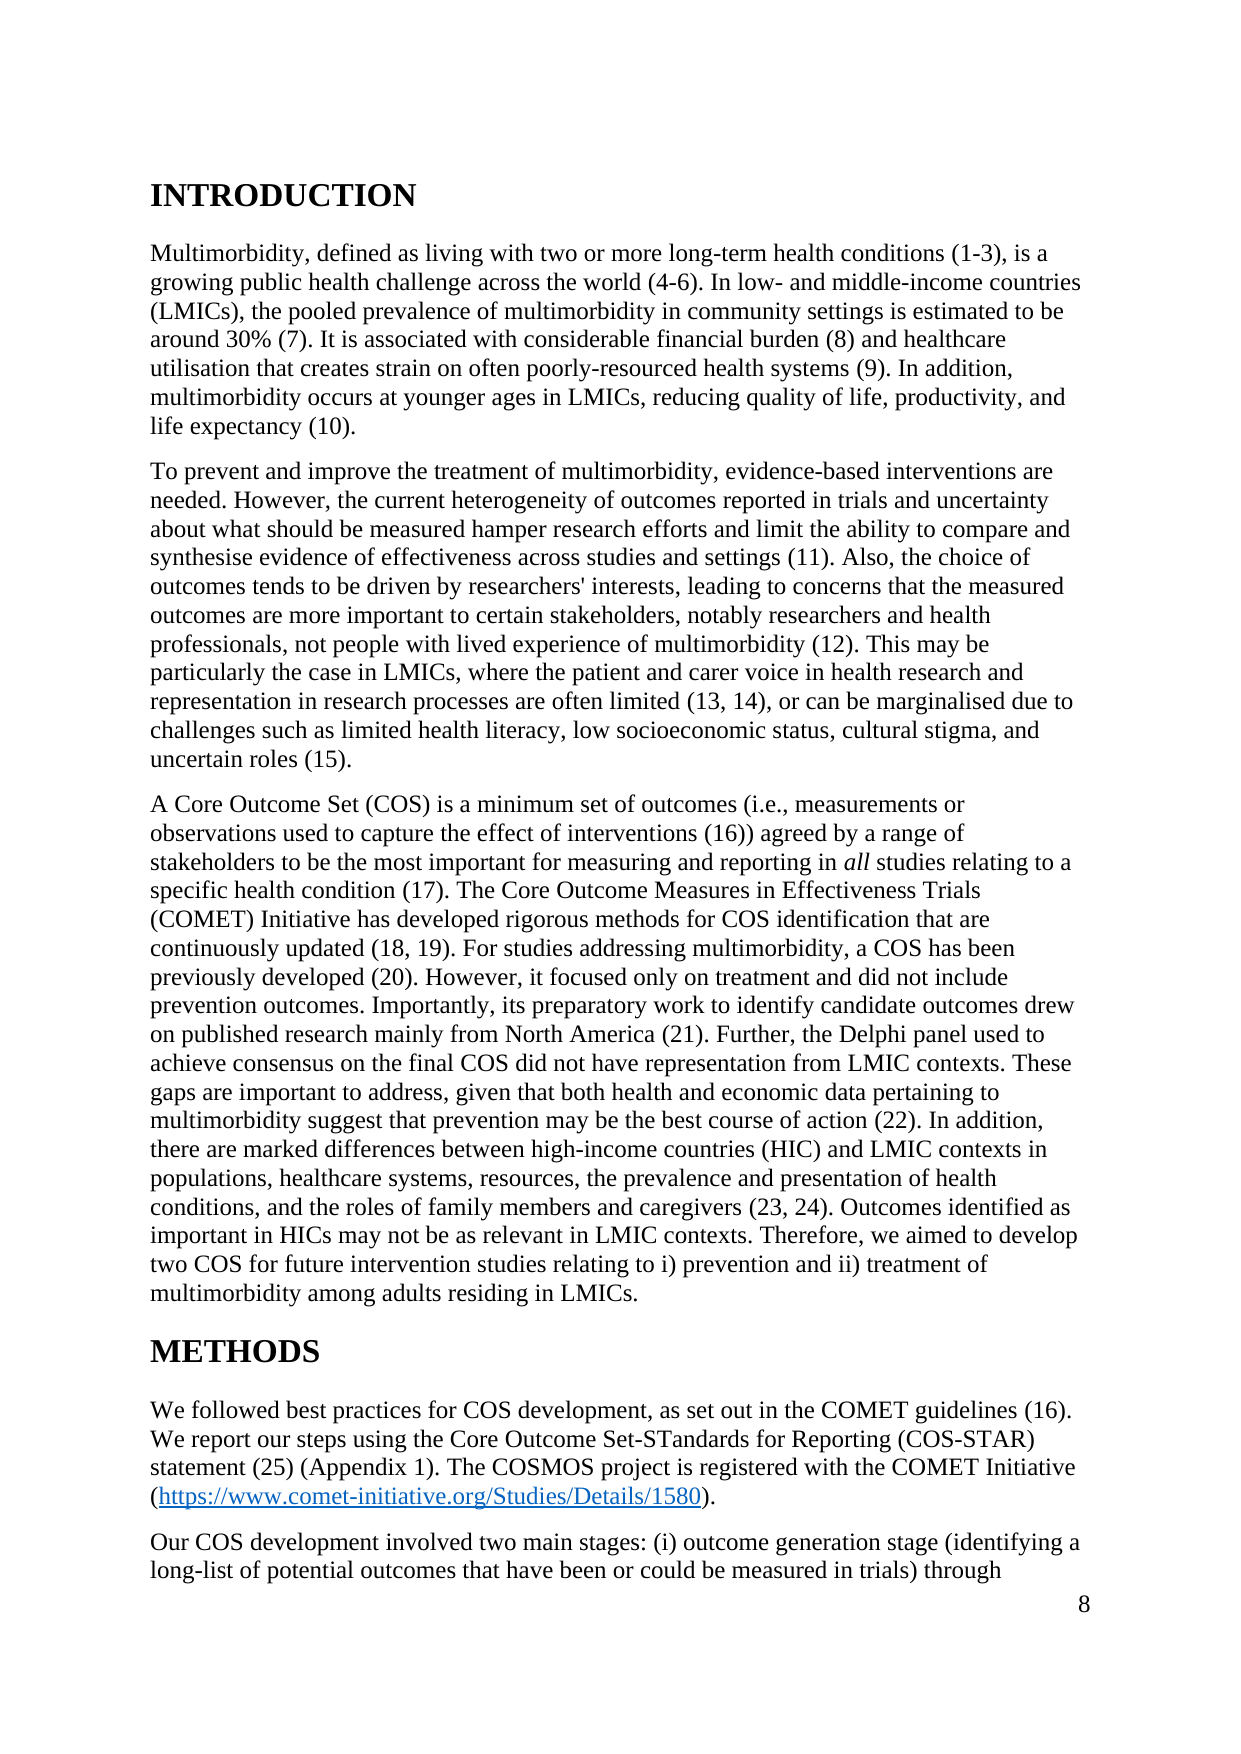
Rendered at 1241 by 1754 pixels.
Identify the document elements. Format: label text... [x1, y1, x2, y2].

text A Core Outcome Set (COS) is a minimum set of outcomes (i.e., measurements or observations used to capture the effect of interventions (16)) agreed by a range of stakeholders to be the most important for measuring and reporting in all studies relating to a specific health condition (17). The Core Outcome Measures in Effectiveness Trials (COMET) Initiative has developed rigorous methods for COS identification that are continuously updated (18, 19). For studies addressing multimorbidity, a COS has been previously developed (20). However, it focused only on treatment and did not include prevention outcomes. Importantly, its preparatory work to identify candidate outcomes drew on published research mainly from North America (21). Further, the Delphi panel used to achieve consensus on the final COS did not have representation from LMIC contexts. These gaps are important to address, given that both health and economic data pertaining to multimorbidity suggest that prevention may be the best course of action (22). In addition, there are marked differences between high-income countries (HIC) and LMIC contexts in populations, healthcare systems, resources, the prevalence and presentation of health conditions, and the roles of family members and caregivers (23, 24). Outcomes identified as important in HICs may not be as relevant in LMIC contexts. Therefore, we aimed to develop two COS for future intervention studies relating to i) prevention and ii) treatment of multimorbidity among adults residing in LMICs. [150, 789, 1090, 1307]
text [150, 1527, 1090, 1584]
text We followed best practices for COS development, as set out in the COMET guidelines (16). We report our steps using the Core Outcome Set-STandards for Reporting (COS-STAR) statement (25) (Appendix 1). The COSMOS project is registered with the COMET Initiative (https://www.comet-initiative.org/Studies/Details/1580). [150, 1395, 1090, 1510]
subtitle INTRODUCTION [150, 175, 1090, 213]
text Multimorbidity, defined as living with two or more long-term health conditions (1-3), is a growing public health challenge across the world (4-6). In low- and middle-income countries (LMICs), the pooled prevalence of multimorbidity in community settings is estimated to be around 30% (7). It is associated with considerable financial burden (8) and healthcare utilisation that creates strain on often poorly-resourced health systems (9). In addition, multimorbidity occurs at younger ages in LMICs, reducing quality of life, productivity, and life expectancy (10). [150, 238, 1090, 439]
subtitle METHODS [150, 1332, 1090, 1370]
text To prevent and improve the treatment of multimorbidity, evidence-based interventions are needed. However, the current heterogeneity of outcomes reported in trials and uncertainty about what should be measured hamper research efforts and limit the ability to compare and synthesise evidence of effectiveness across studies and settings (11). Also, the choice of outcomes tends to be driven by researchers' interests, leading to concerns that the measured outcomes are more important to certain stakeholders, notably researchers and health professionals, not people with lived experience of multimorbidity (12). This may be particularly the case in LMICs, where the patient and carer voice in health research and representation in research processes are often limited (13, 14), or can be marginalised due to challenges such as limited health literacy, low socioeconomic status, cultural stigma, and uncertain roles (15). [150, 456, 1090, 772]
